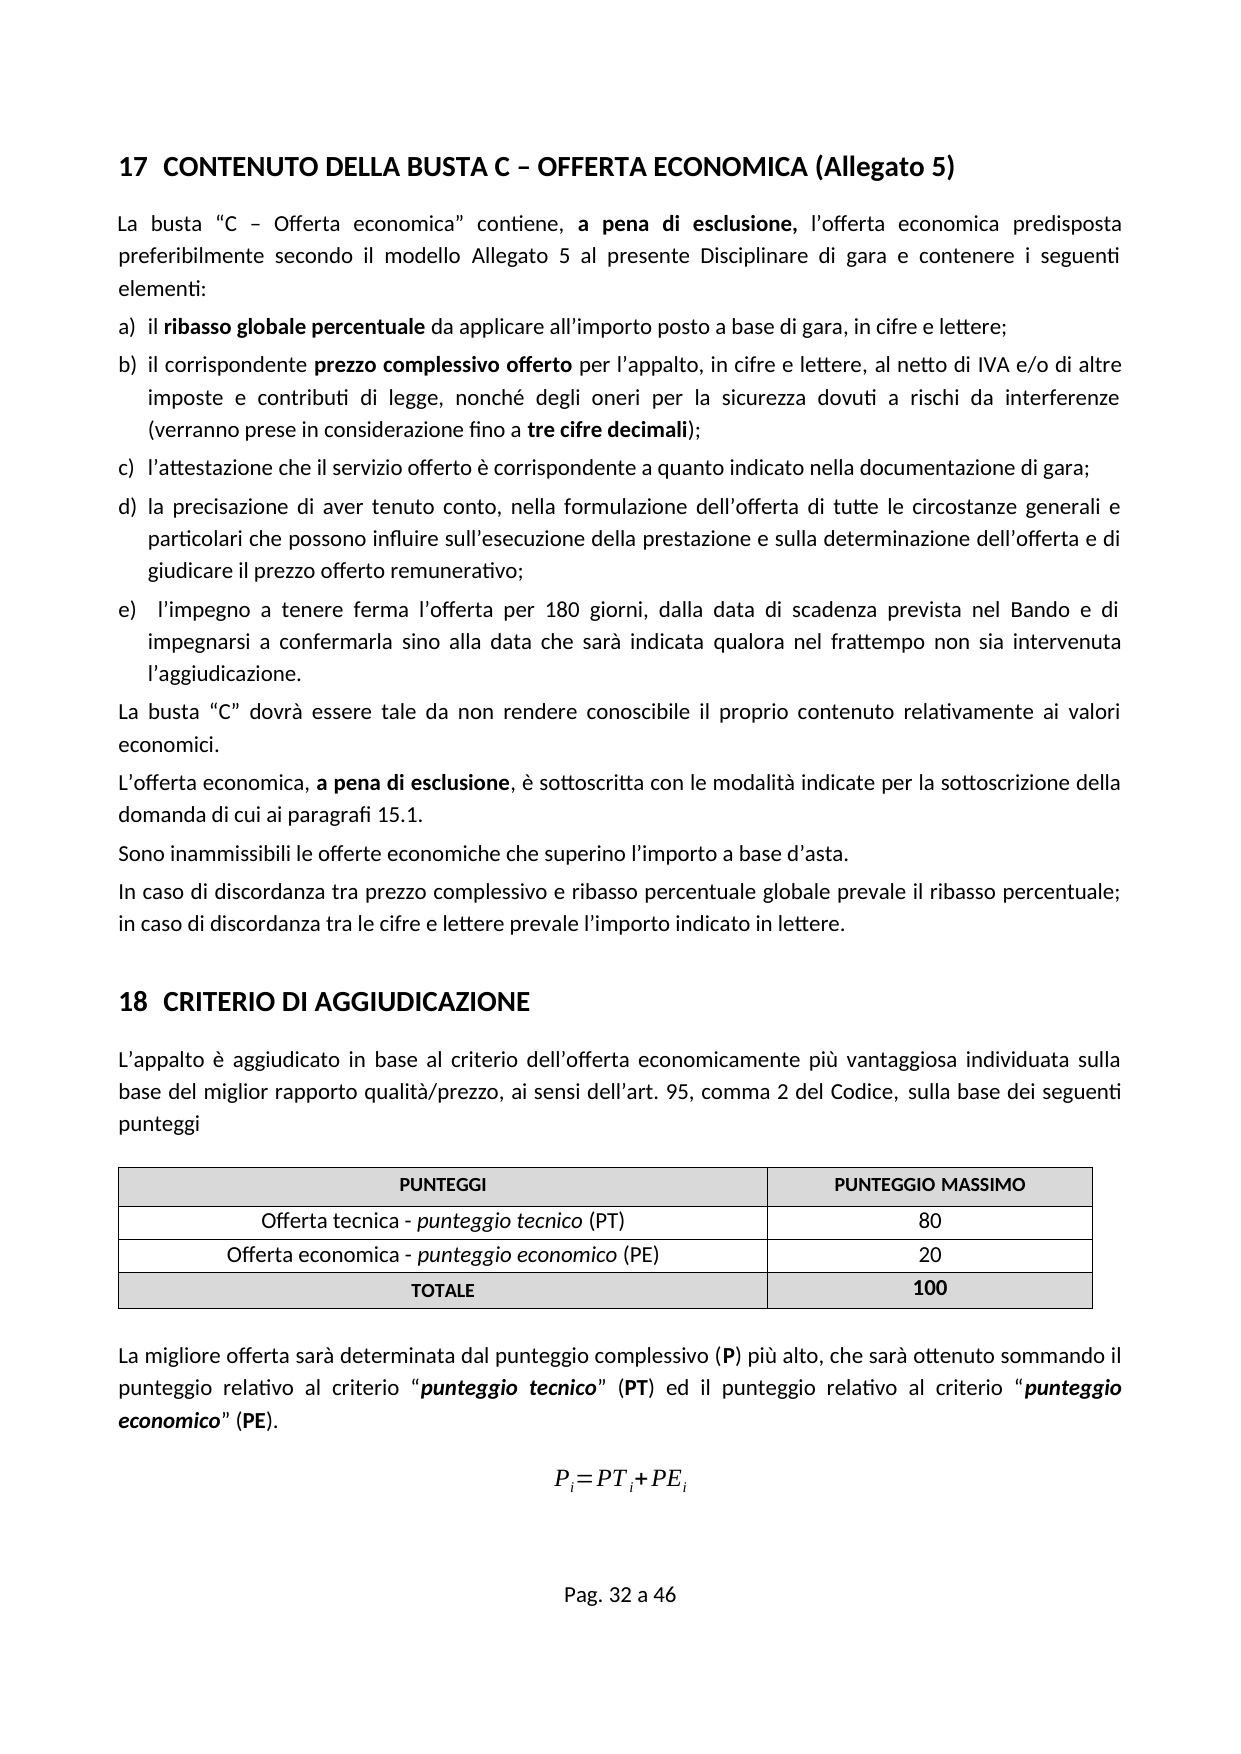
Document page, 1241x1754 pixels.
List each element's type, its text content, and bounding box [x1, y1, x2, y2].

list la precisazione di aver tenuto conto, nella formulazione dell’offerta di tutte le circostanze generali e particolari che possono influire sull’esecuzione della prestazione e sulla determinazione dell’offerta e di giudicare il prezzo offerto remunerativo; [118, 492, 1122, 584]
text La busta “C – Offerta economica” contiene, a pena di esclusione, l’offerta economica predisposta preferibilmente secondo il modello Allegato 5 al presente Disciplinare di gara e contenere i seguenti elementi: [117, 209, 1122, 302]
list l’attestazione che il servizio offerto è corrispondente a quanto indicato nella documentazione di gara; [118, 453, 1122, 481]
text La migliore offerta sarà determinata dal punteggio complessivo (P) più alto, che sarà ottenuto sommando il punteggio relativo al criterio “punteggio tecnico” (PT) ed il punteggio relativo al criterio “punteggio economico” (PE). [118, 1341, 1122, 1434]
list il ribasso globale percentuale da applicare all’importo posto a base di gara, in cifre e lettere; [118, 312, 1122, 340]
text In caso di discordanza tra prezzo complessivo e ribasso percentuale globale prevale il ribasso percentuale; in caso di discordanza tra le cifre e lettere prevale l’importo indicato in lettere. [118, 877, 1122, 937]
subtitle CRITERIO DI AGGIUDICAZIONE [118, 983, 1122, 1019]
subtitle CONTENUTO DELLA BUSTA C – OFFERTA ECONOMICA (Allegato 5) [118, 148, 1122, 183]
table_header punteggio massimo [768, 1168, 1092, 1206]
table_cell totale [119, 1273, 767, 1308]
list il corrispondente prezzo complessivo offerto per l’appalto, in cifre e lettere, al netto di IVA e/o di altre imposte e contributi di legge, nonché degli oneri per la sicurezza dovuti a rischi da interferenze (verranno prese in considerazione fino a tre cifre decimali); [118, 351, 1122, 443]
list l’impegno a tenere ferma l’offerta per 180 giorni, dalla data di scadenza prevista nel Bando e di impegnarsi a confermarla sino alla data che sarà indicata qualora nel frattempo non sia intervenuta l’aggiudicazione. [118, 595, 1122, 687]
table_cell Offerta economica - punteggio economico (PE) [119, 1240, 767, 1272]
table_header punteggi [119, 1168, 767, 1206]
table_cell Offerta tecnica - punteggio tecnico (PT) [119, 1207, 767, 1239]
text L’appalto è aggiudicato in base al criterio dell’offerta economicamente più vantaggiosa individuata sulla base del miglior rapporto qualità/prezzo, ai sensi dell’art. 95, comma 2 del Codice, sulla base dei seguenti punteggi [118, 1045, 1122, 1137]
text Sono inammissibili le offerte economiche che superino l’importo a base d’asta. [118, 839, 1122, 867]
table_cell 20 [768, 1240, 1092, 1272]
table_cell 80 [768, 1207, 1092, 1239]
table_cell 100 [768, 1273, 1092, 1308]
text La busta “C” dovrà essere tale da non rendere conoscibile il proprio contenuto relativamente ai valori economici. [118, 697, 1122, 758]
text L’offerta economica, a pena di esclusione, è sottoscritta con le modalità indicate per la sottoscrizione della domanda di cui ai paragrafi 15.1. [118, 768, 1122, 828]
